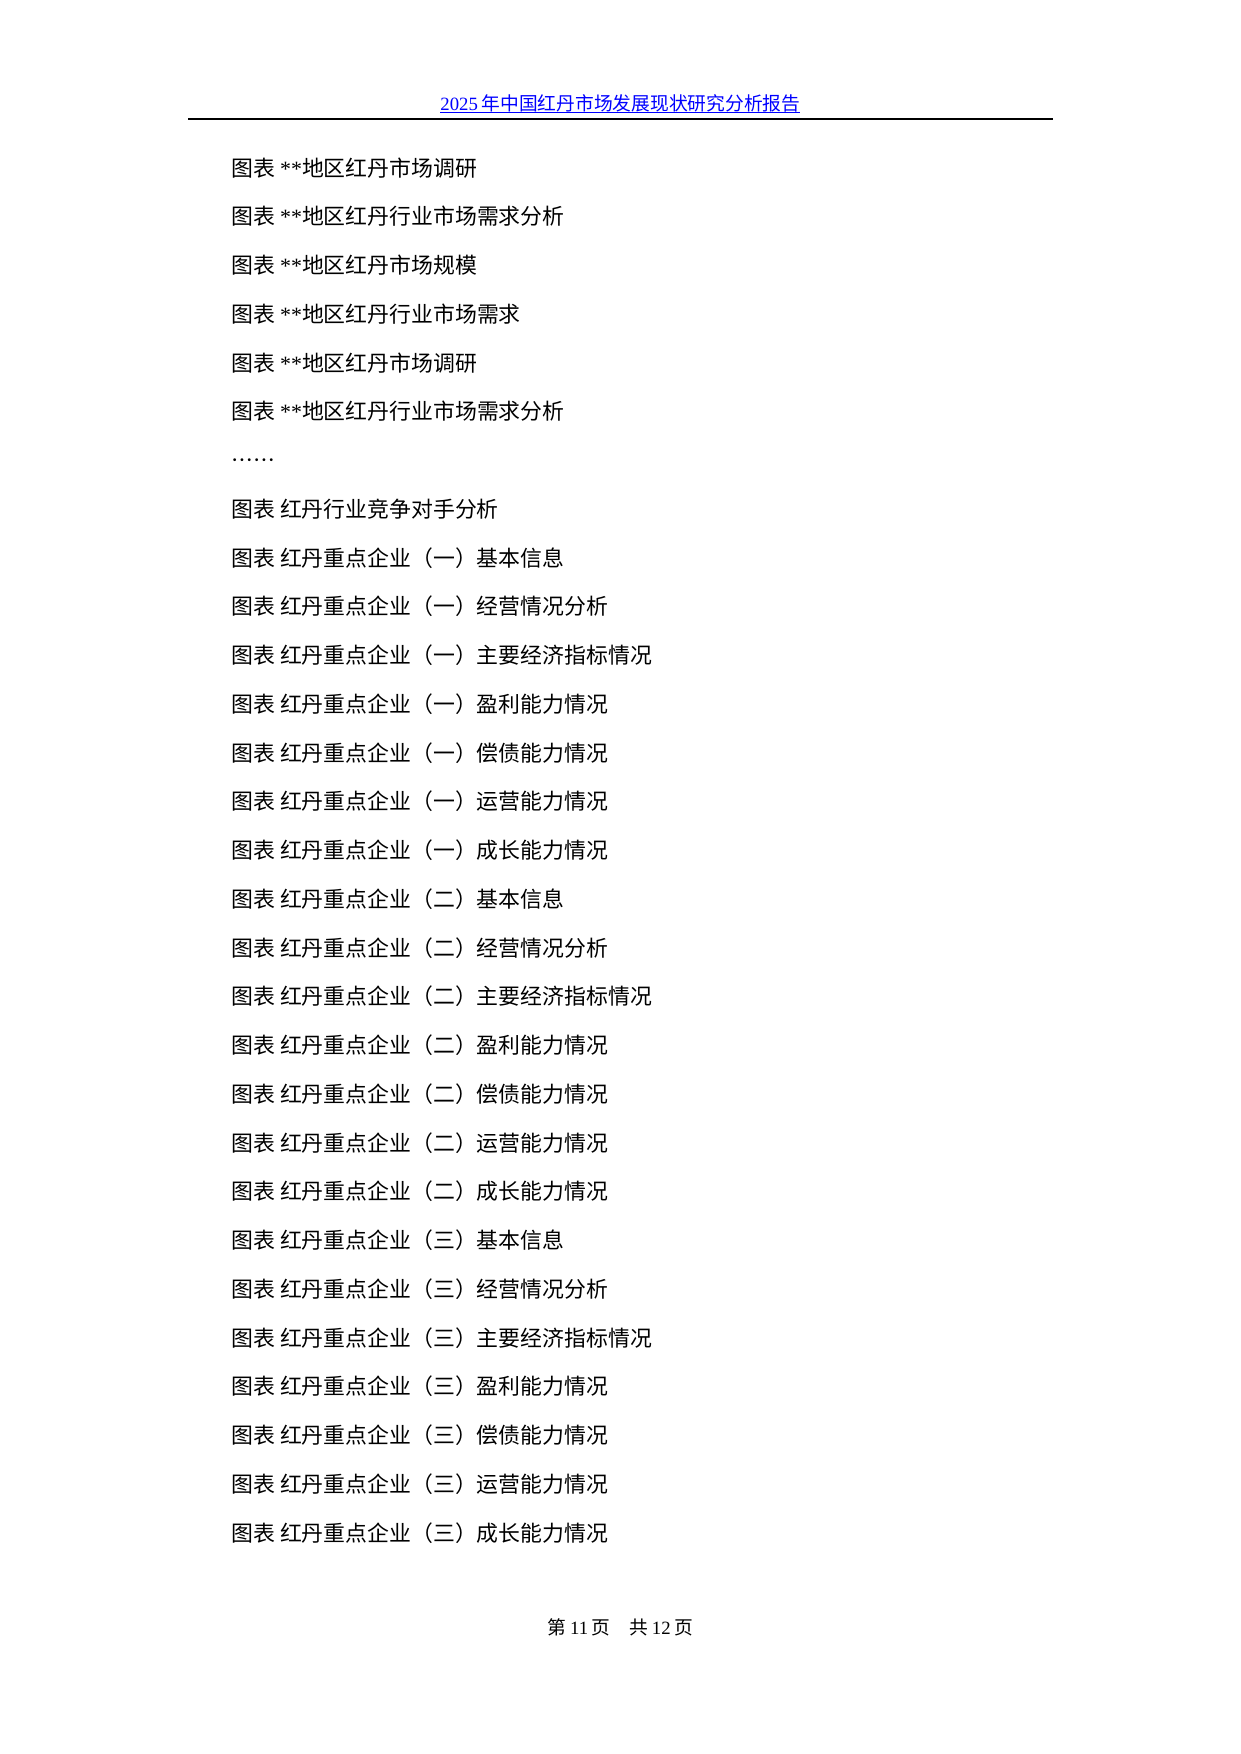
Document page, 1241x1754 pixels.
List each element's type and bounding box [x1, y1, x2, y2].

text [187, 150, 1053, 1548]
